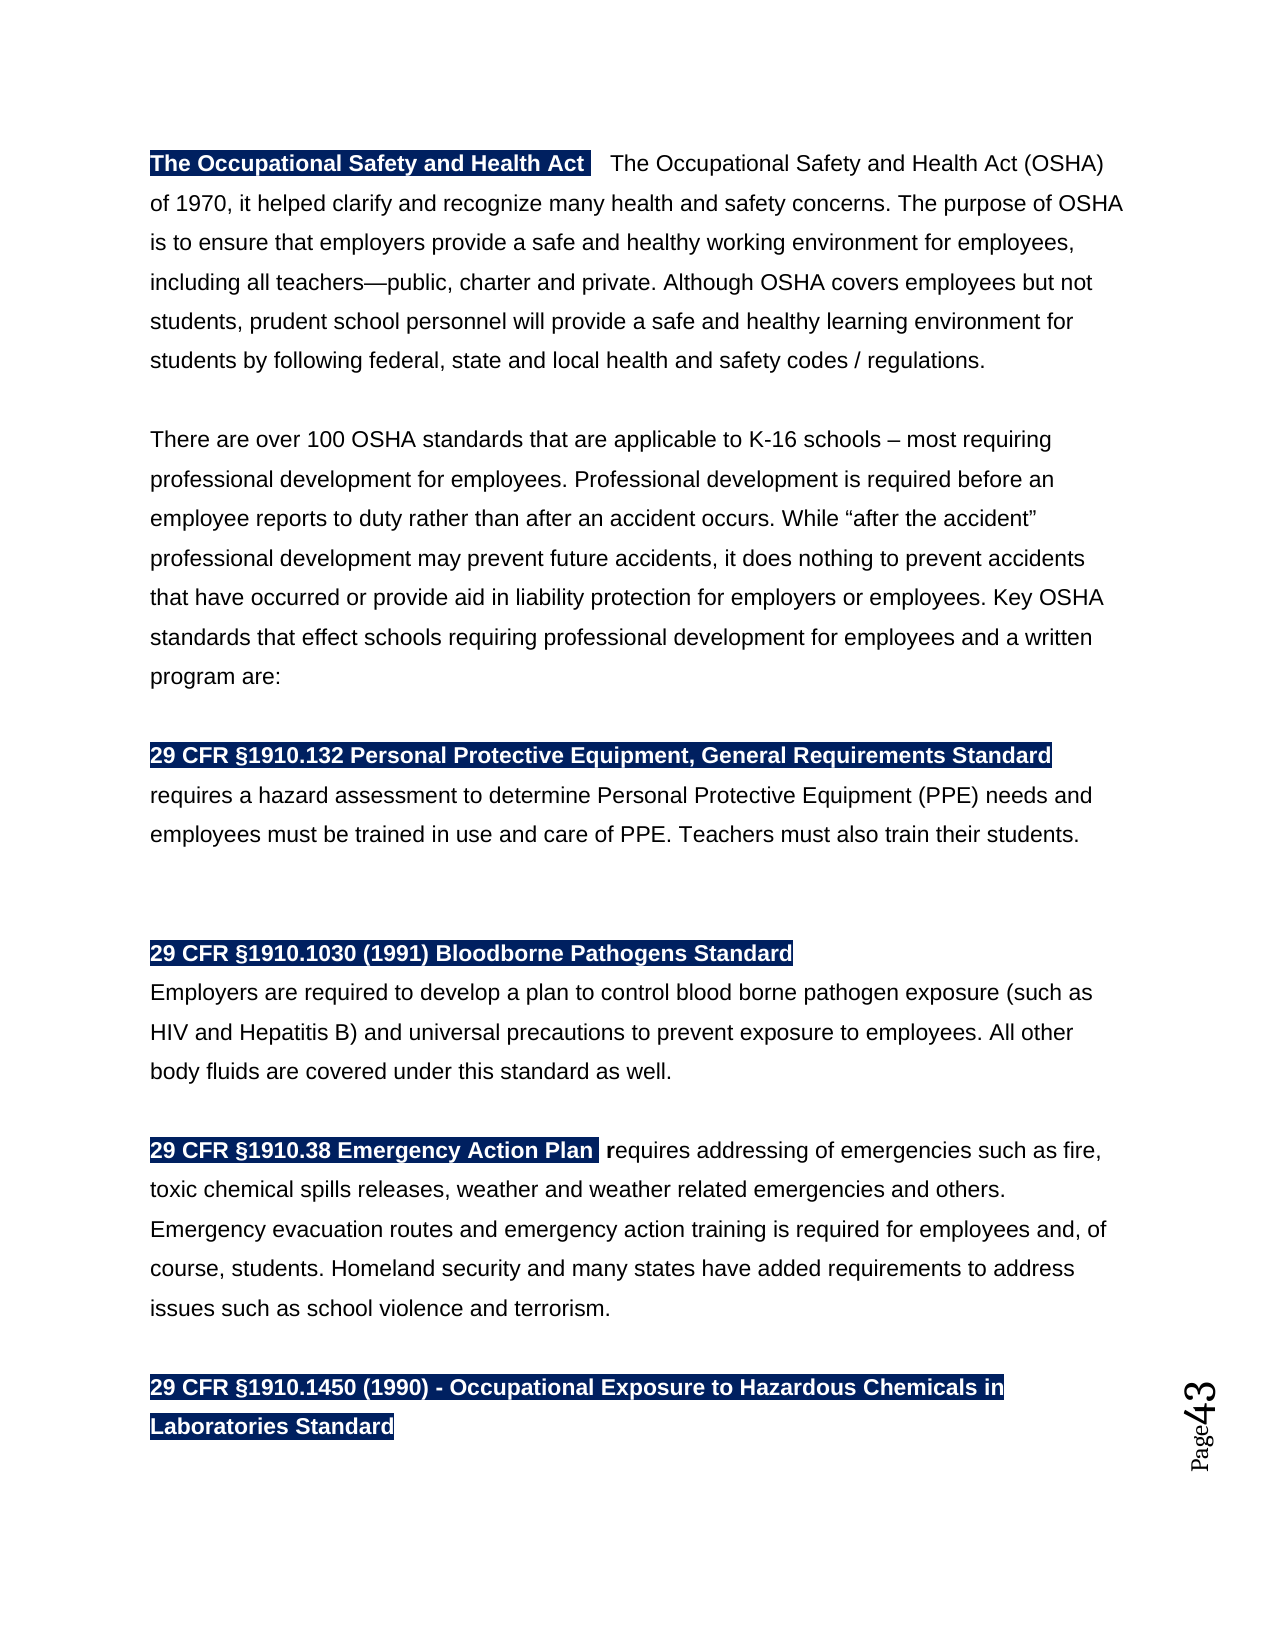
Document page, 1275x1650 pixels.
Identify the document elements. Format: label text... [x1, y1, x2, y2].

text The Occupational Safety and Health Act The Occupational Safety and Health Act (OSHA) of 1970, it helped clarify and recognize many health and safety concerns. The purpose of OSHA is to ensure that employers provide a safe and healthy working environment for employees, including all teachers—public, charter and private. Although OSHA covers employees but not students, prudent school personnel will provide a safe and healthy learning environment for students by following federal, state and local health and safety codes / regulations. [150, 150, 1125, 374]
text 29 CFR §1910.132 Personal Protective Equipment, General Requirements Standard requires a hazard assessment to determine Personal Protective Equipment (PPE) needs and employees must be trained in use and care of PPE. Teachers must also train their students. [150, 742, 1125, 847]
text 29 CFR §1910.38 Emergency Action Plan requires addressing of emergencies such as fire, toxic chemical spills releases, weather and weather related emergencies and others. Emergency evacuation routes and emergency action training is required for employees and, of course, students. Homeland security and many states have added requirements to address issues such as school violence and terrorism. [150, 1137, 1125, 1321]
text 29 CFR §1910.1450 (1990) - Occupational Exposure to Hazardous Chemicals in Laboratories Standard [150, 1374, 1125, 1440]
text There are over 100 OSHA standards that are applicable to K-16 schools – most requiring professional development for employees. Professional development is required before an employee reports to duty rather than after an accident occurs. While “after the accident” professional development may prevent future accidents, it does nothing to prevent accidents that have occurred or provide aid in liability protection for employers or employees. Key OSHA standards that effect schools requiring professional development for employees and a written program are: [150, 426, 1125, 689]
text 29 CFR §1910.1030 (1991) Bloodborne Pathogens Standard Employers are required to develop a plan to control blood borne pathogen exposure (such as HIV and Hepatitis B) and universal precautions to prevent exposure to employees. All other body fluids are covered under this standard as well. [150, 939, 1125, 1084]
